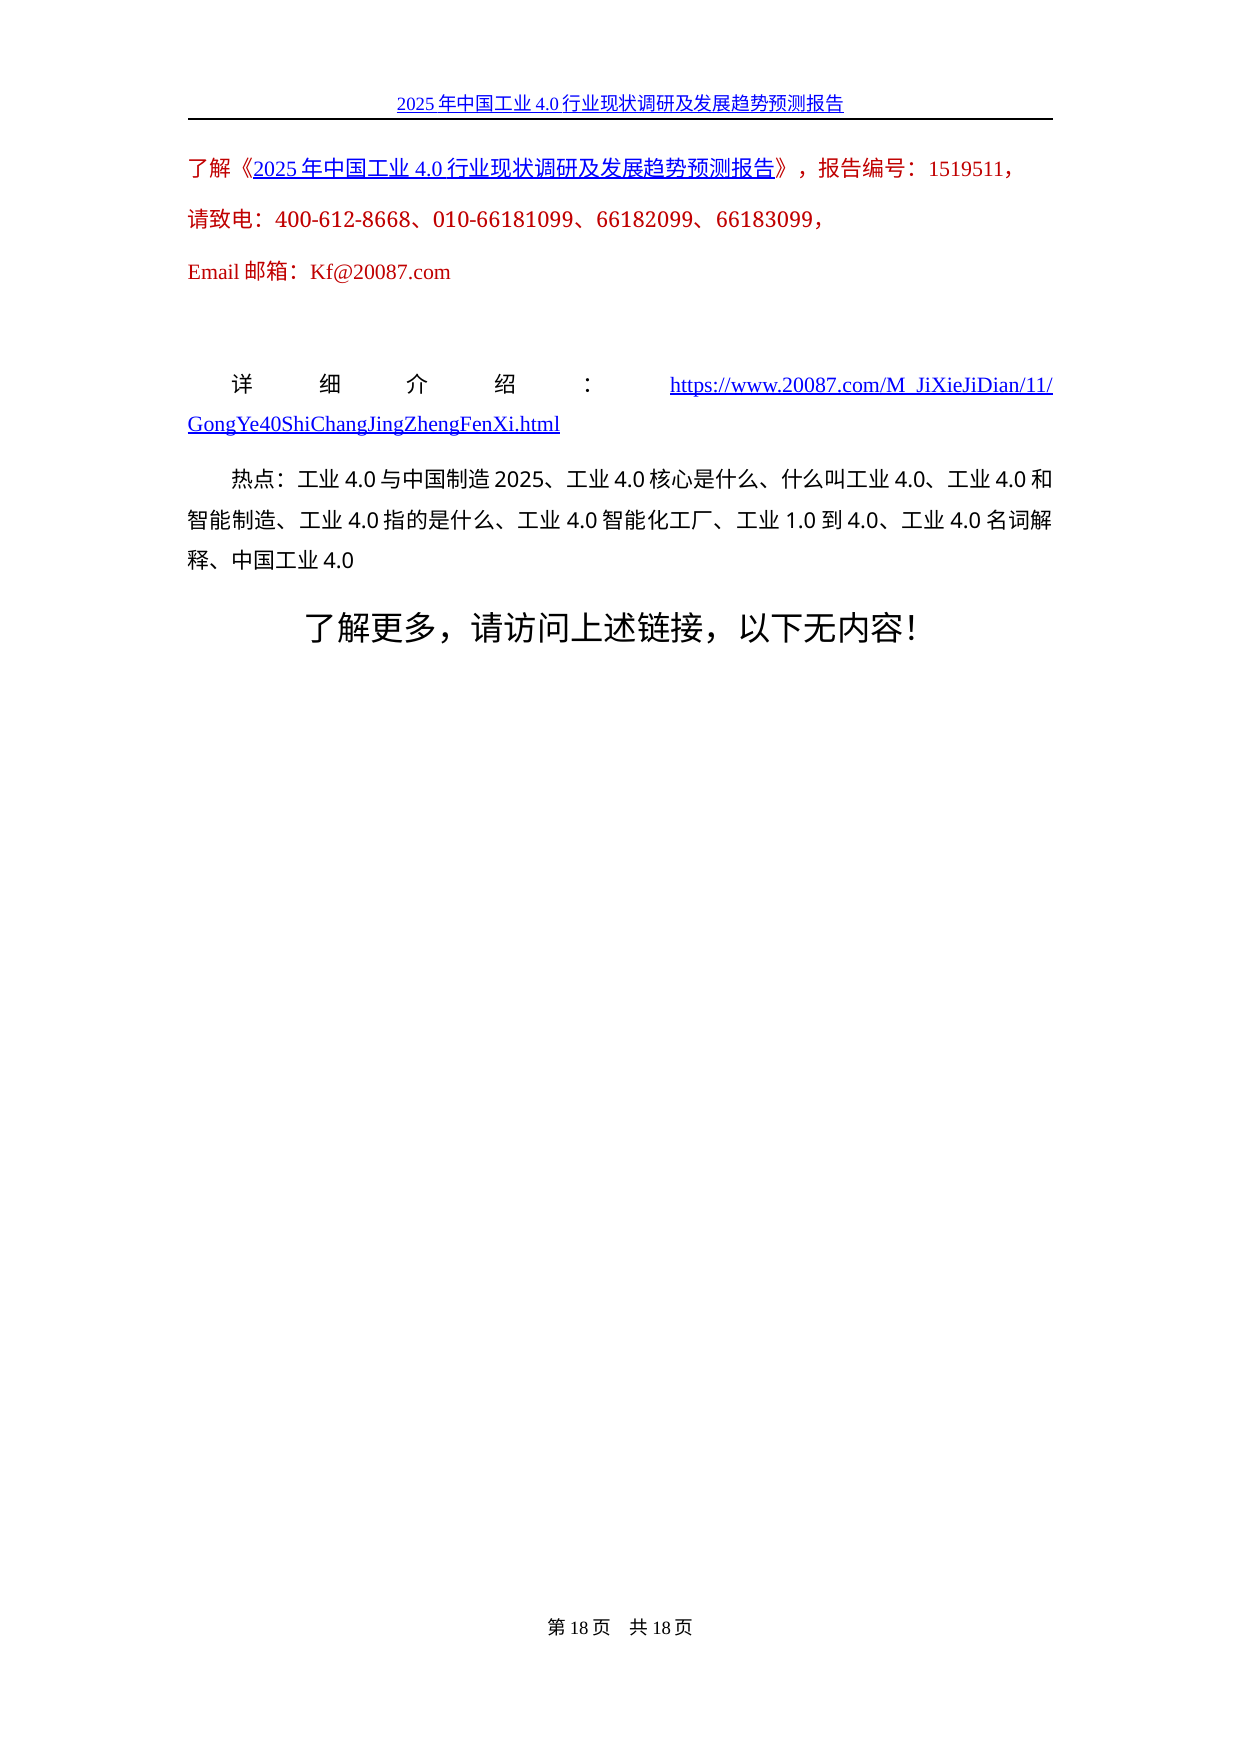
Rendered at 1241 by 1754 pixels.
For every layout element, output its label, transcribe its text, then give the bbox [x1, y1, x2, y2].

text Email邮箱：Kf@20087.com [187, 253, 1053, 286]
text 请致电：400-612-8668、010-66181099、66182099、66183099， [187, 202, 1053, 234]
text 热点：工业4.0与中国制造2025、工业4.0核心是什么、什么叫工业4.0、工业4.0和智能制造、工业4.0指的是什么、工业4.0智能化工厂、工业1.0到4.0、工业4.0名词解释、中国工业4.0 [187, 462, 1053, 576]
text 详细介绍：https://www.20087.com/M_JiXieJiDian/11/GongYe40ShiChangJingZhengFenXi.html [187, 366, 1053, 439]
text 了解《2025年中国工业4.0行业现状调研及发展趋势预测报告》，报告编号：1519511， [187, 150, 1053, 183]
title 了解更多，请访问上述链接，以下无内容！ [187, 593, 1053, 658]
